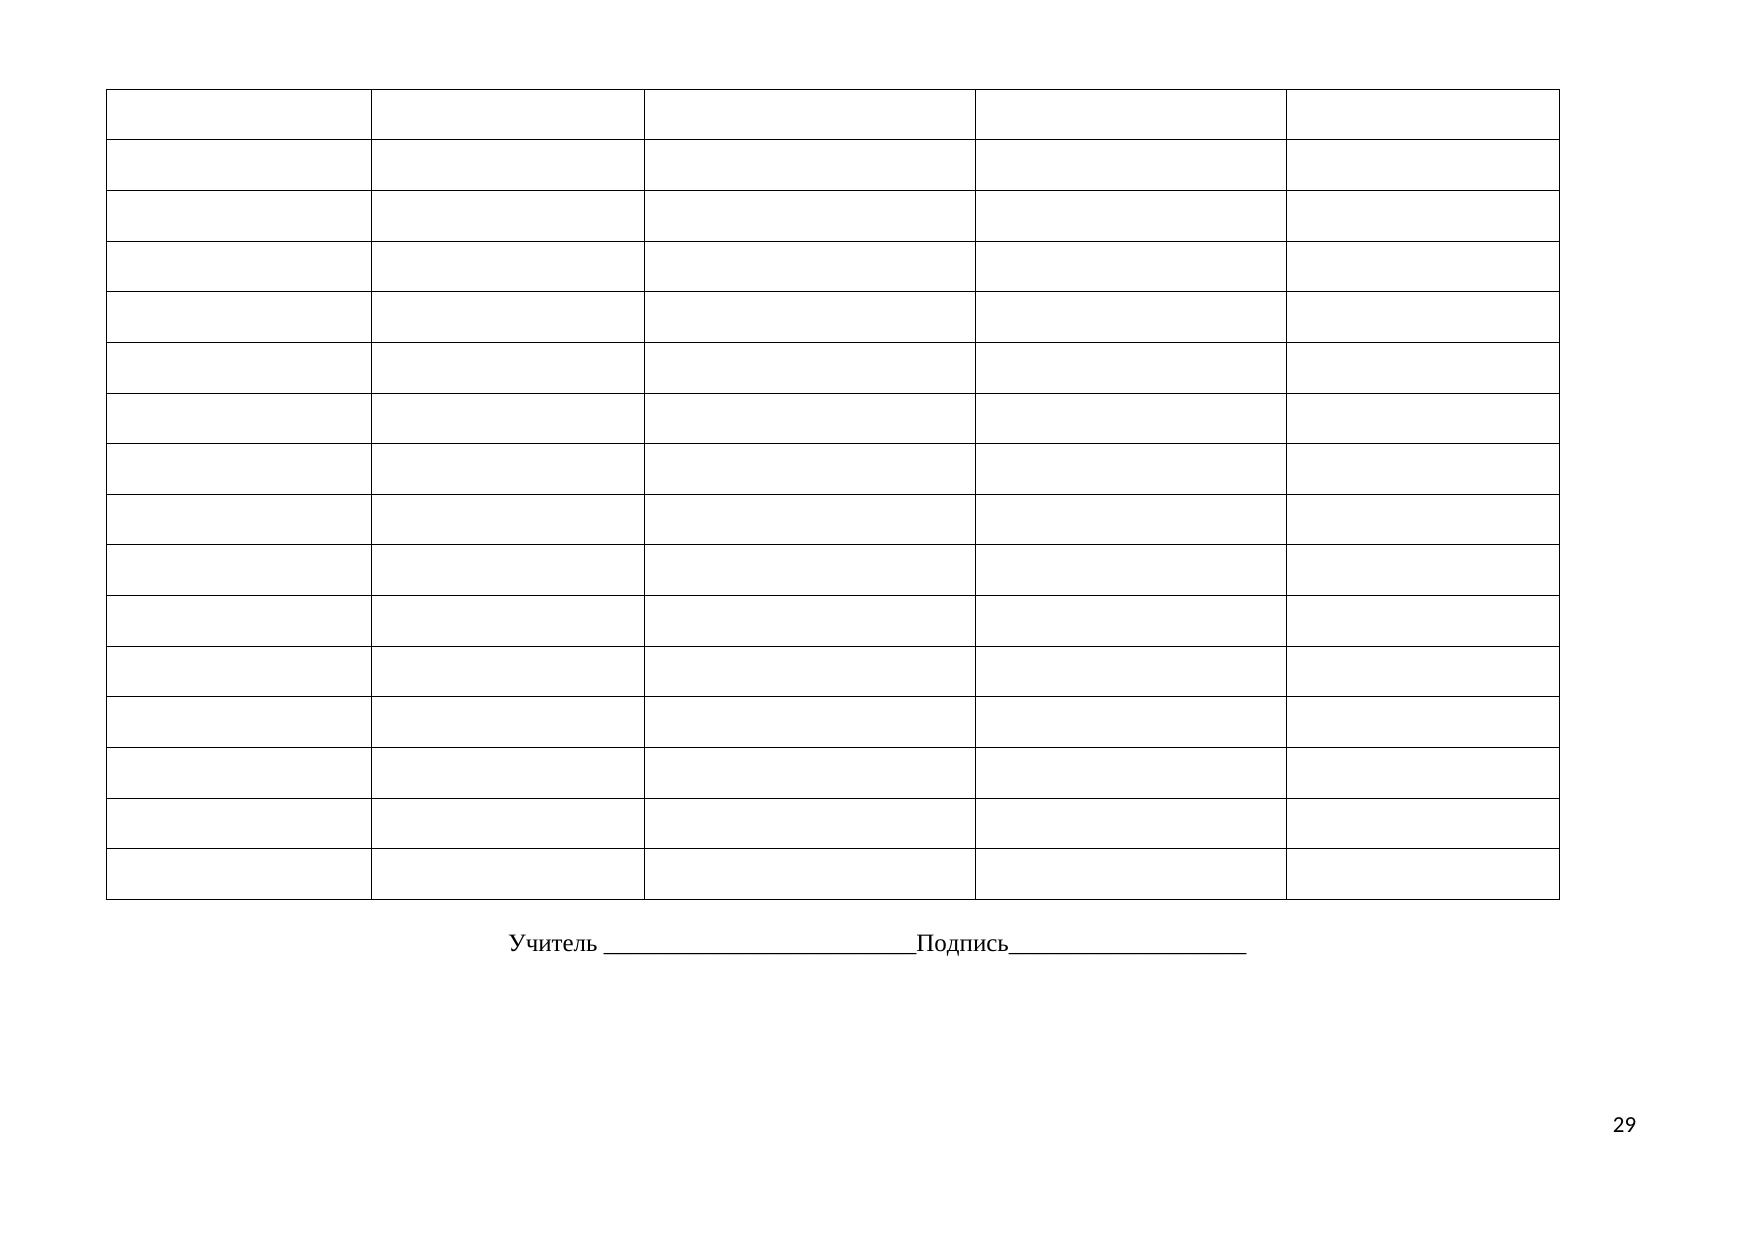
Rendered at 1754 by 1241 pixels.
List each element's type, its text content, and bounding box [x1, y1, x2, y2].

table_cell [645, 140, 975, 190]
table_cell [1287, 140, 1559, 190]
table_cell [107, 242, 371, 291]
table_cell [107, 799, 371, 848]
table_cell [976, 647, 1286, 696]
table_cell [976, 495, 1286, 544]
table_cell [372, 140, 644, 190]
table_cell [107, 444, 371, 494]
text Учитель _________________________Подпись___________________ [118, 928, 1636, 957]
table_cell [645, 697, 975, 747]
table_cell [976, 799, 1286, 848]
table_cell [645, 444, 975, 494]
table_cell [1287, 697, 1559, 747]
table_cell [372, 799, 644, 848]
table_cell [645, 90, 975, 139]
table_cell [645, 647, 975, 696]
table_cell [976, 343, 1286, 392]
table_cell [107, 140, 371, 190]
table_cell [1287, 647, 1559, 696]
table_cell [976, 444, 1286, 494]
table_cell [976, 748, 1286, 797]
table_cell [372, 748, 644, 797]
table_cell [107, 697, 371, 747]
table_cell [1287, 90, 1559, 139]
table_cell [107, 394, 371, 443]
table_cell [1287, 191, 1559, 241]
table_cell [976, 545, 1286, 595]
table_cell [1287, 545, 1559, 595]
table_cell [107, 191, 371, 241]
table_cell [645, 191, 975, 241]
table_cell [372, 242, 644, 291]
table_cell [976, 697, 1286, 747]
table_cell [1287, 799, 1559, 848]
table_cell [372, 849, 644, 899]
table_cell [645, 849, 975, 899]
table_cell [1287, 343, 1559, 392]
table_cell [645, 545, 975, 595]
table_cell [107, 292, 371, 342]
table_cell [107, 545, 371, 595]
table_cell [645, 799, 975, 848]
table_cell [372, 394, 644, 443]
table_cell [976, 292, 1286, 342]
table_cell [107, 343, 371, 392]
table_cell [645, 596, 975, 646]
table_cell [107, 495, 371, 544]
table_cell [107, 596, 371, 646]
table_cell [976, 849, 1286, 899]
table_cell [1287, 495, 1559, 544]
table_cell [976, 140, 1286, 190]
table_cell [372, 596, 644, 646]
table_cell [107, 849, 371, 899]
table_cell [645, 394, 975, 443]
table_cell [1287, 596, 1559, 646]
table_cell [107, 647, 371, 696]
table_cell [976, 191, 1286, 241]
table_cell [976, 242, 1286, 291]
table_cell [372, 545, 644, 595]
table_cell [645, 242, 975, 291]
table_cell [372, 292, 644, 342]
table_cell [1287, 394, 1559, 443]
table_cell [372, 444, 644, 494]
table_cell [372, 495, 644, 544]
table_cell [645, 495, 975, 544]
table_cell [372, 647, 644, 696]
table_cell [372, 191, 644, 241]
table_cell [1287, 748, 1559, 797]
table_cell [645, 748, 975, 797]
table_cell [372, 343, 644, 392]
table_cell [1287, 444, 1559, 494]
table_cell [107, 748, 371, 797]
table_cell [372, 90, 644, 139]
table_cell [976, 90, 1286, 139]
table_cell [107, 90, 371, 139]
table_cell [1287, 292, 1559, 342]
table_cell [645, 292, 975, 342]
table_cell [1287, 849, 1559, 899]
table_cell [1287, 242, 1559, 291]
table_cell [645, 343, 975, 392]
table_cell [976, 394, 1286, 443]
table_cell [976, 596, 1286, 646]
table_cell [372, 697, 644, 747]
